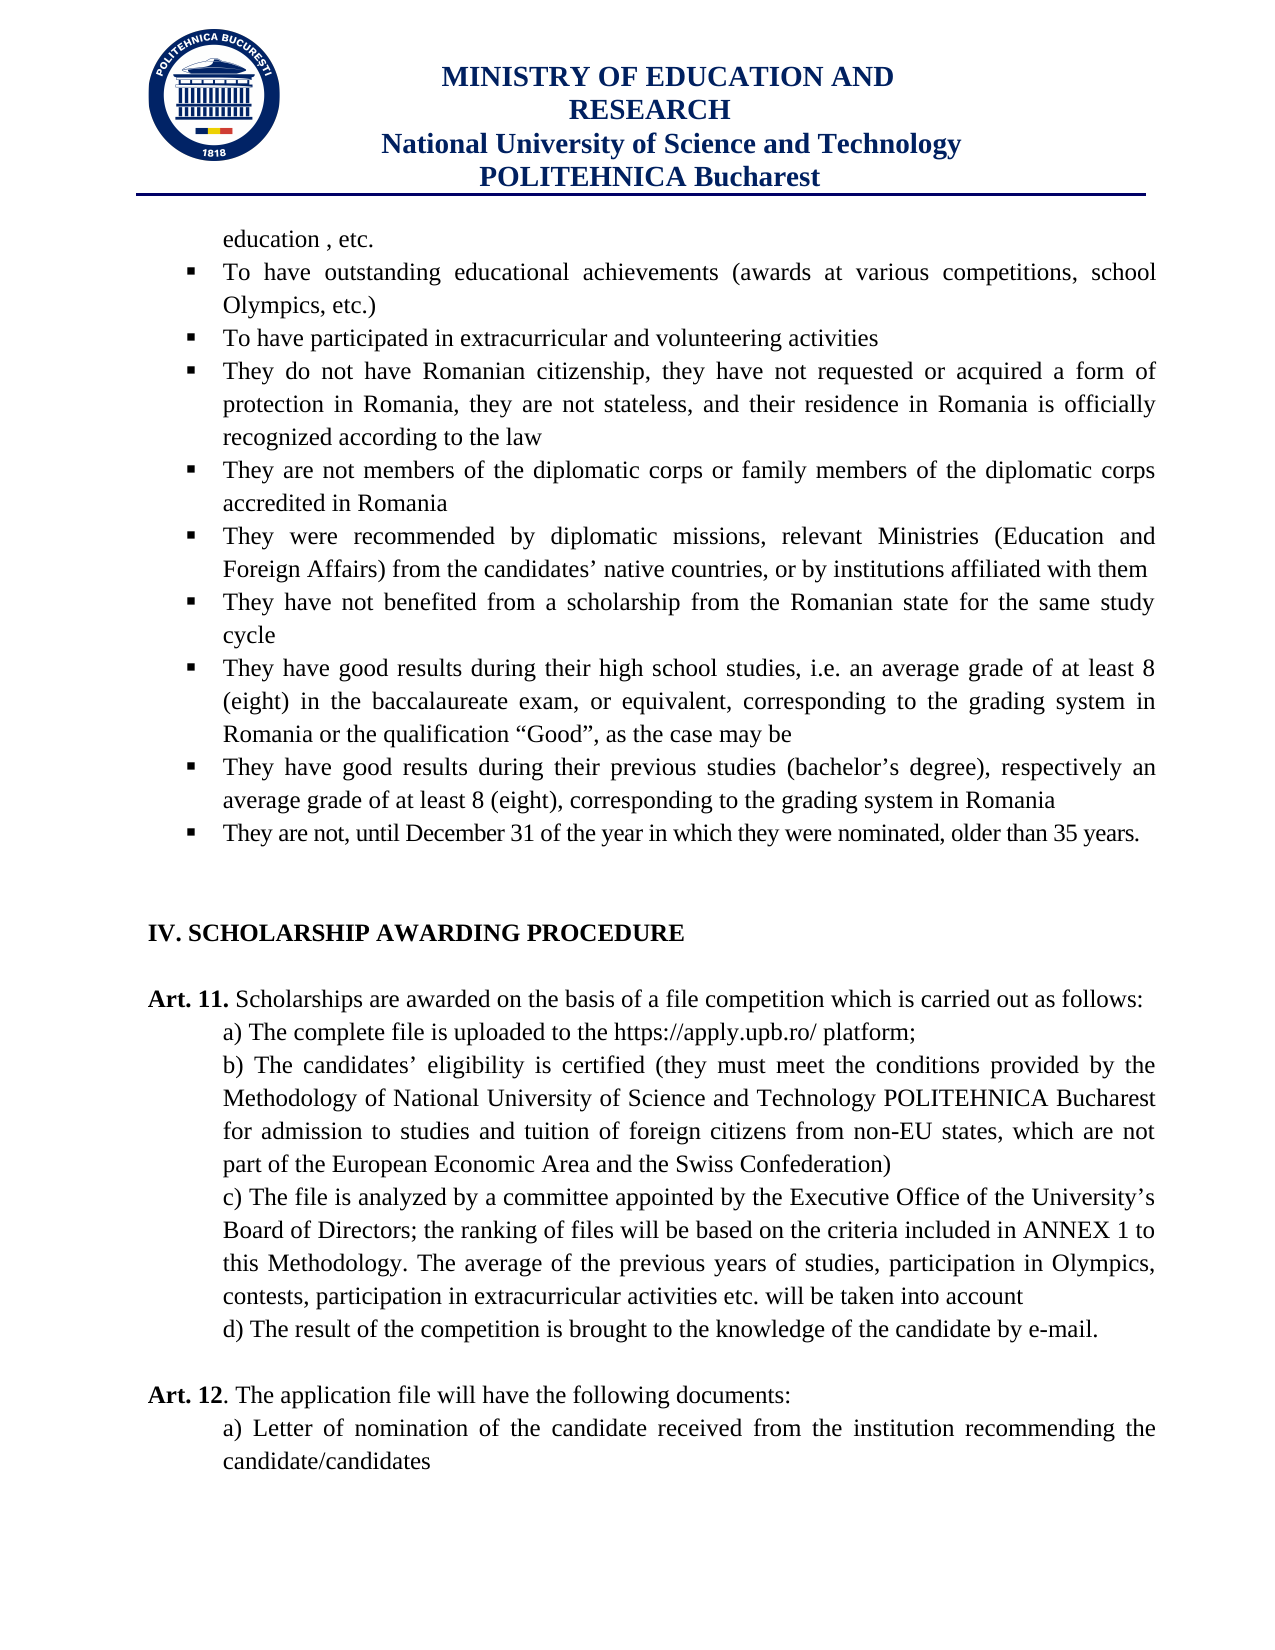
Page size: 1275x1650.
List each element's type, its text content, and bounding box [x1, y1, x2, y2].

text d) The result of the competition is brought to the knowledge of the candidate by e-mail. [148, 1314, 1157, 1343]
list They do not have Romanian citizenship, they have not requested or acquired a form of protection in Romania, they are not stateless, and their residence in Romania is officially recognized according to the law [185, 356, 1157, 451]
list They have not benefited from a scholarship from the Romanian state for the same study cycle [185, 587, 1157, 649]
text Art. 11. Scholarships are awarded on the basis of a file competition which is carried out as follows: [148, 984, 1157, 1012]
text b) The candidates’ eligibility is certified (they must meet the conditions provided by the Methodology of National University of Science and Technology POLITEHNICA Bucharest for admission to studies and tuition of foreign citizens from non-EU states, which are not part of the European Economic Area and the Swiss Confederation) [223, 1050, 1157, 1177]
text c) The file is analyzed by a committee appointed by the Executive Office of the University’s Board of Directors; the ranking of files will be based on the criteria included in ANNEX 1 to this Methodology. The average of the previous years of studies, participation in Olympics, contests, participation in extracurricular activities etc. will be taken into account [223, 1182, 1157, 1309]
text IV. SCHOLARSHIP AWARDING PROCEDURE [148, 918, 1157, 946]
list They have good results during their previous studies (bachelor’s degree), respectively an average grade of at least 8 (eight), corresponding to the grading system in Romania [185, 752, 1157, 814]
list They were recommended by diplomatic missions, relevant Ministries (Education and Foreign Affairs) from the candidates’ native countries, or by institutions affiliated with them [185, 521, 1157, 583]
picture [148, 29, 280, 161]
text a) The complete file is uploaded to the https://apply.upb.ro/ platform; [148, 1017, 1157, 1045]
list They have good results during their high school studies, i.e. an average grade of at least 8 (eight) in the baccalaureate exam, or equivalent, corresponding to the grading system in Romania or the qualification “Good”, as the case may be [185, 653, 1157, 748]
list To have participated in extracurricular and volunteering activities [185, 323, 1157, 352]
list They are not, until December 31 of the year in which they were nominated, older than 35 years. [185, 818, 1157, 847]
text a) Letter of nomination of the candidate received from the institution recommending the candidate/candidates [223, 1413, 1157, 1475]
list To have outstanding educational achievements (awards at various competitions, school Olympics, etc.) [185, 257, 1157, 319]
text Art. 12. The application file will have the following documents: [148, 1380, 1157, 1409]
list They are not members of the diplomatic corps or family members of the diplomatic corps accredited in Romania [185, 455, 1157, 517]
